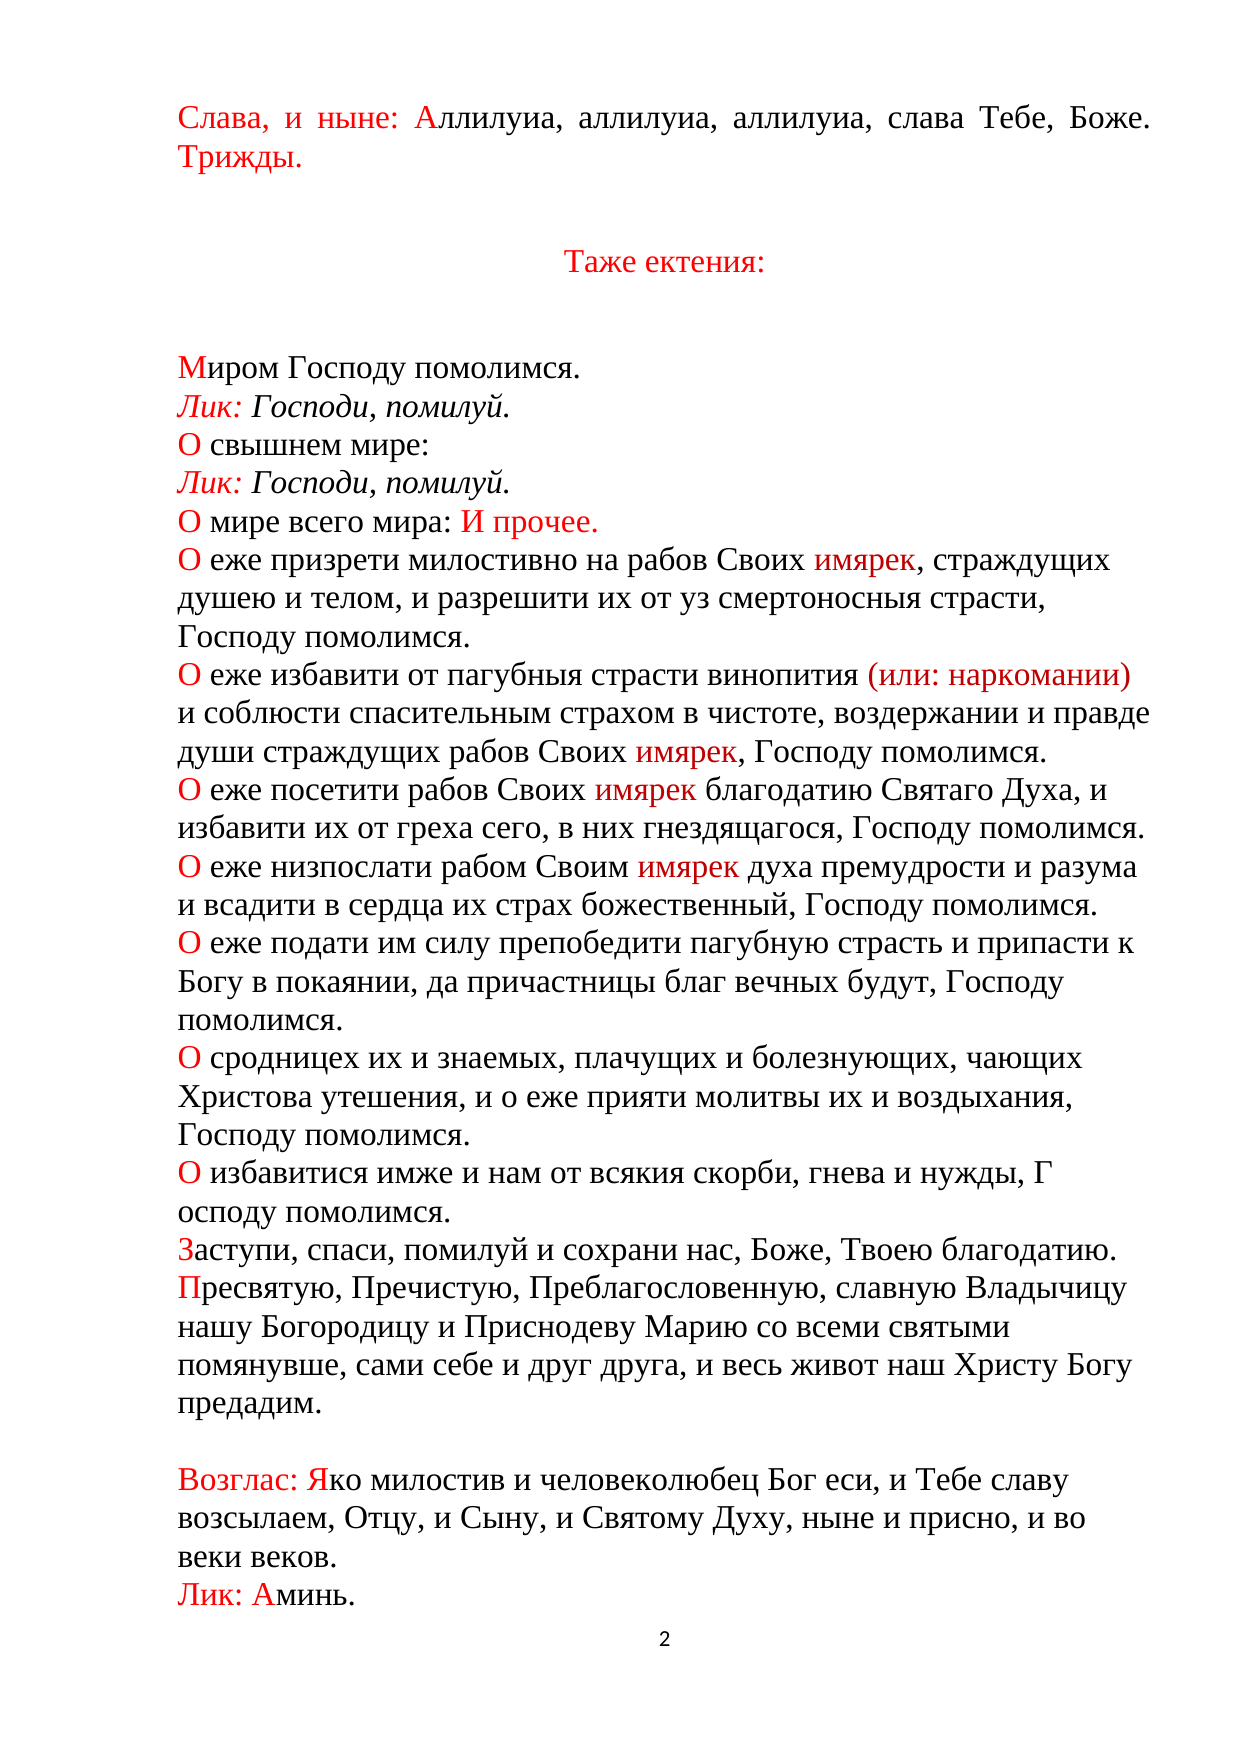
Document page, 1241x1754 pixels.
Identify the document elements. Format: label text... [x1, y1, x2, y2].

text Таже ектения: [177, 203, 1152, 280]
text Слава, и ныне: Аллилуиа, аллилуиа, аллилуиа, слава Тебе, Боже. Трижды. [177, 59, 1152, 174]
text Миром Господу помолимся. Лик: Господи, помилуй. О свышнем мире: Лик: Господи, помилуй. О мире всего мира: И прочее. О еже призрети милостивно на рабов Своих имярек, страждущих душею и телом, и разрешити их от уз смертоносныя страсти, Господу помолимся. О еже избавити от пагубныя страсти винопития (или: наркомании) и соблюсти спасительным страхом в чистоте, воздержании и правде души страждущих рабов Своих имярек, Господу помолимся. О еже посетити рабов Своих имярек благодатию Святаго Духа, и избавити их от греха сего, в них гнездящагося, Господу помолимся. О еже низпослати рабом Своим имярек духа премудрости и разума и всадити в сердца их страх божественный, Господу помолимся. О еже подати им силу препобедити пагубную страсть и припасти к Богу в покаянии, да причастницы благ вечных будут, Господу помолимся. О сродницех их и знаемых, плачущих и болезнующих, чающих Христова утешения, и о еже прияти молитвы их и воздыхания, Господу помолимся. О избавитися имже и нам от всякия скорби, гнева и нужды, Г осподу помолимся. Заступи, спаси, помилуй и сохрани нас, Боже, Твоею благодатию. Пресвятую, Пречистую, Преблагословенную, славную Владычицу нашу Богородицу и Приснодеву Марию со всеми святыми помянувше, сами себе и друг друга, и весь живот наш Христу Богу предадим. Возглас: Яко милостив и человеколюбец Бог еси, и Тебе славу возсылаем, Отцу, и Сыну, и Святому Духу, ныне и присно, и во веки веков. Лик: Аминь. [177, 309, 1152, 1612]
